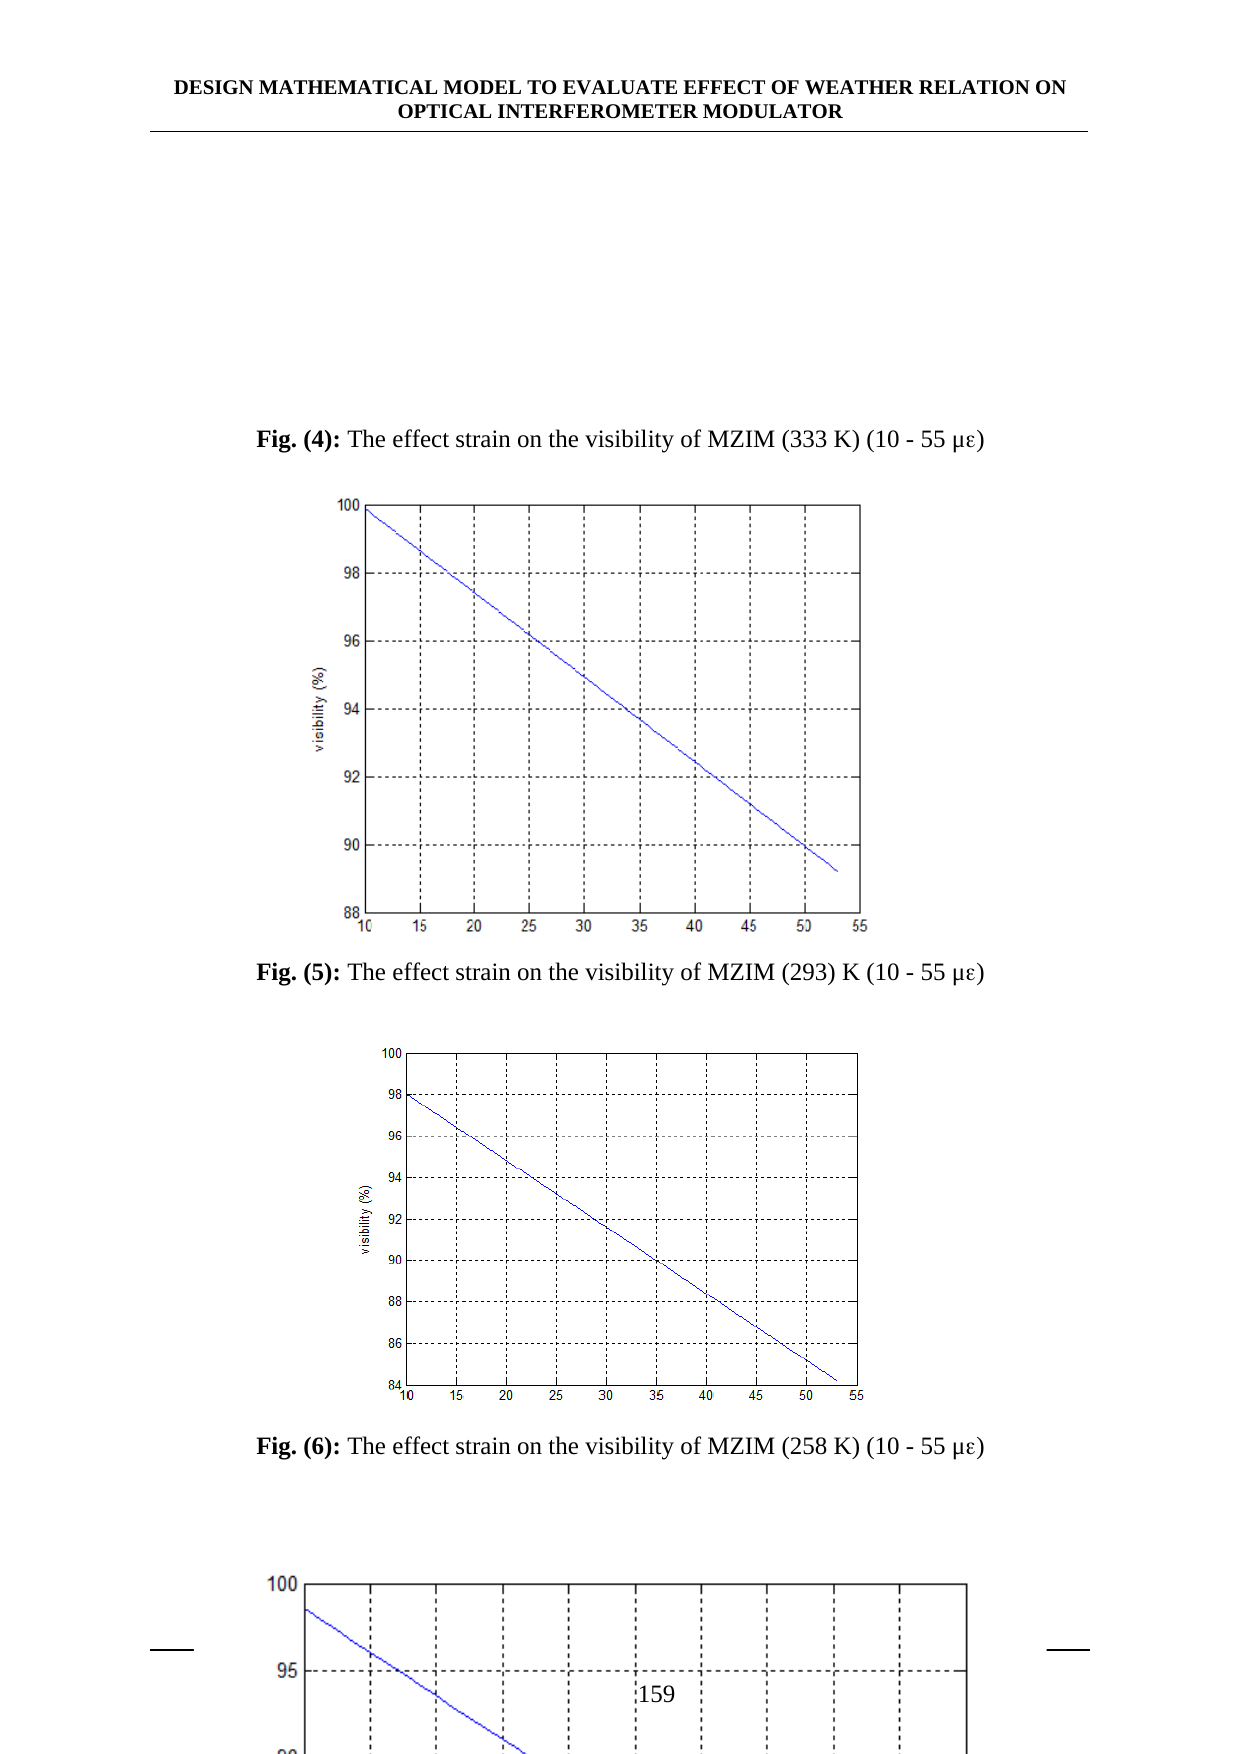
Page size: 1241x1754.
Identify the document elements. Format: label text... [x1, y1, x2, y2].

text Fig. (6): The effect strain on the visibility of MZIM (258 K) (10 - 55 μ) [150, 1431, 1090, 1460]
text Fig. (5): The effect strain on the visibility of MZIM (293) K (10 - 55 μ) [150, 957, 1090, 986]
picture [193, 1535, 1047, 1754]
text Fig. (4): The effect strain on the visibility of MZIM (333 K) (10 - 55 μ) [150, 424, 1090, 453]
picture [353, 1042, 880, 1421]
picture [311, 488, 929, 953]
